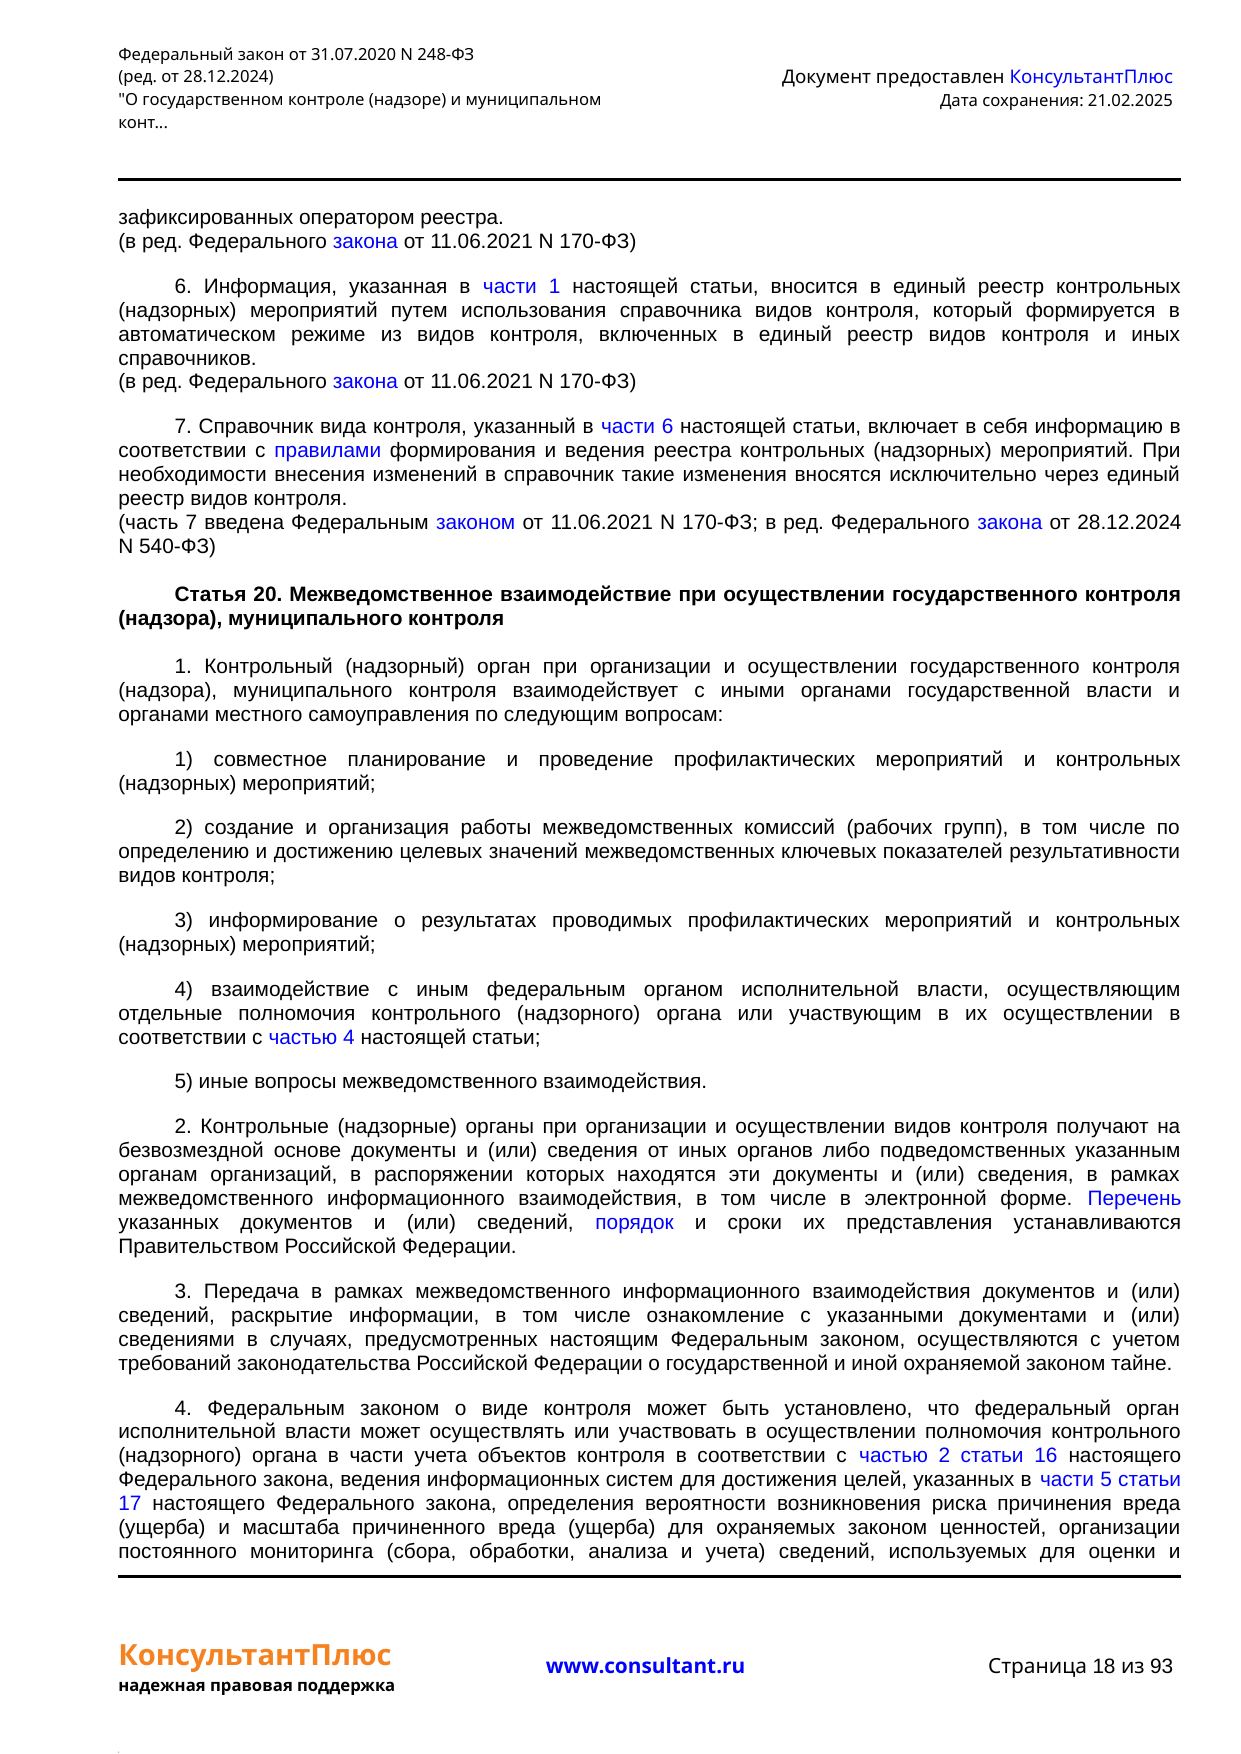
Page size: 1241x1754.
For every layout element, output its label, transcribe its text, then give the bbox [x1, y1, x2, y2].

text 7. Справочник вида контроля, указанный в части 6 настоящей статьи, включает в себя информацию в соответствии с правилами формирования и ведения реестра контрольных (надзорных) мероприятий. При необходимости внесения изменений в справочник такие изменения вносятся исключительно через единый реестр видов контроля. [118, 414, 1181, 510]
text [118, 1395, 1181, 1563]
text 2. Контрольные (надзорные) органы при организации и осуществлении видов контроля получают на безвозмездной основе документы и (или) сведения от иных органов либо подведомственных указанным органам организаций, в распоряжении которых находятся эти документы и (или) сведения, в рамках межведомственного информационного взаимодействия, в том числе в электронной форме. Перечень указанных документов и (или) сведений, порядок и сроки их представления устанавливаются Правительством Российской Федерации. [118, 1114, 1181, 1258]
text (часть 7 введена Федеральным законом от 11.06.2021 N 170-ФЗ; в ред. Федерального закона от 28.12.2024 N 540-ФЗ) [118, 510, 1181, 558]
text (в ред. Федерального закона от 11.06.2021 N 170-ФЗ) [118, 229, 1181, 253]
text 4) взаимодействие с иным федеральным органом исполнительной власти, осуществляющим отдельные полномочия контрольного (надзорного) органа или участвующим в их осуществлении в соответствии с частью 4 настоящей статьи; [118, 977, 1181, 1048]
text (в ред. Федерального закона от 11.06.2021 N 170-ФЗ) [118, 369, 1181, 393]
text 1) совместное планирование и проведение профилактических мероприятий и контрольных (надзорных) мероприятий; [118, 746, 1181, 794]
text 1. Контрольный (надзорный) орган при организации и осуществлении государственного контроля (надзора), муниципального контроля взаимодействует с иными органами государственной власти и органами местного самоуправления по следующим вопросам: [118, 654, 1181, 726]
text 5) иные вопросы межведомственного взаимодействия. [118, 1069, 1181, 1093]
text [118, 205, 1181, 229]
text 3. Передача в рамках межведомственного информационного взаимодействия документов и (или) сведений, раскрытие информации, в том числе ознакомление с указанными документами и (или) сведениями в случаях, предусмотренных настоящим Федеральным законом, осуществляются с учетом требований законодательства Российской Федерации о государственной и иной охраняемой законом тайне. [118, 1279, 1181, 1374]
text 2) создание и организация работы межведомственных комиссий (рабочих групп), в том числе по определению и достижению целевых значений межведомственных ключевых показателей результативности видов контроля; [118, 815, 1181, 887]
text 6. Информация, указанная в части 1 настоящей статьи, вносится в единый реестр контрольных (надзорных) мероприятий путем использования справочника видов контроля, который формируется в автоматическом режиме из видов контроля, включенных в единый реестр видов контроля и иных справочников. [118, 273, 1181, 369]
text 3) информирование о результатах проводимых профилактических мероприятий и контрольных (надзорных) мероприятий; [118, 908, 1181, 956]
title Статья 20. Межведомственное взаимодействие при осуществлении государственного контроля (надзора), муниципального контроля [118, 582, 1181, 630]
